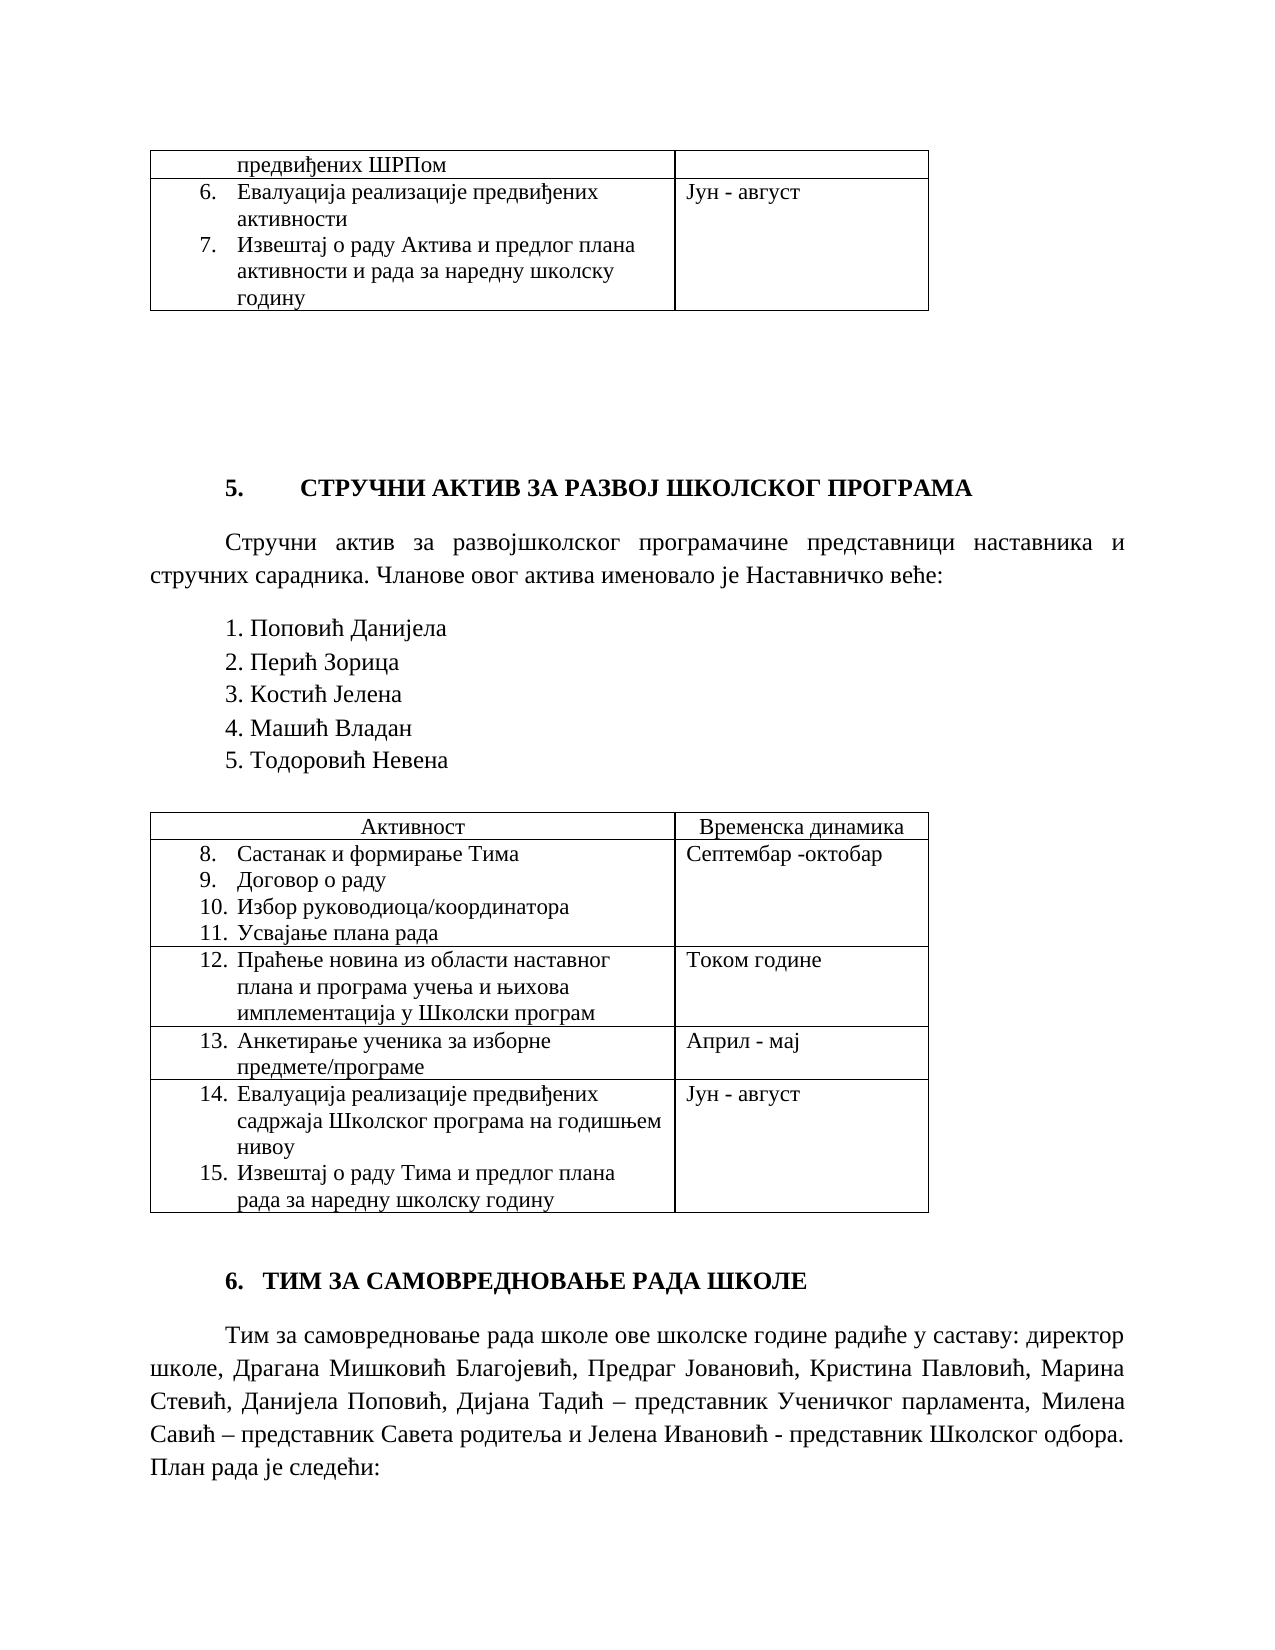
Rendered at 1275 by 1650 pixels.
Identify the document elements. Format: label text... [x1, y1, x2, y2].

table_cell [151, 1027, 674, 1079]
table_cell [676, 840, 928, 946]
text Тим за самовредновање рада школе ове школске године радиће у саставу: директор школе, Драгана Мишковић Благојевић, Предраг Јовановић, Кристина Павловић, Марина Стевић, Данијела Поповић, Дијана Тадић – представник Ученичког парламента, Милена Савић – представник Савета родитеља и Јелена Ивановић - представник Школског одбора. План рада је следећи: [150, 1320, 1125, 1481]
text 4. Машић Владан [150, 713, 1125, 741]
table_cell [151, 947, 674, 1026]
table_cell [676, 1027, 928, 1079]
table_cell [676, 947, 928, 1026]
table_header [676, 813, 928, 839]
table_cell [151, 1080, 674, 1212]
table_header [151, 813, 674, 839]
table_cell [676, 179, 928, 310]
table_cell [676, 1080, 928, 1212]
text 5. Тодоровић Невена [150, 746, 1125, 774]
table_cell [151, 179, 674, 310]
text 3. Костић Јелена [150, 679, 1125, 708]
text 1. Поповић Данијела [150, 613, 1125, 642]
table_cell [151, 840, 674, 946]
text Стручни актив за развојшколског програмачине представници наставника и стручних сарадника. Чланове овог актива именовало је Наставничко веће: [150, 527, 1125, 588]
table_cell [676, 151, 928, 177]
text 5. СТРУЧНИ АКТИВ ЗА РАЗВОЈ ШКОЛСКОГ ПРОГРАМА [225, 473, 1125, 502]
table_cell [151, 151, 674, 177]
text 2. Перић Зорица [150, 647, 1125, 675]
text 6. ТИМ ЗА САМОВРЕДНОВАЊЕ РАДА ШКОЛЕ [150, 1266, 1125, 1295]
